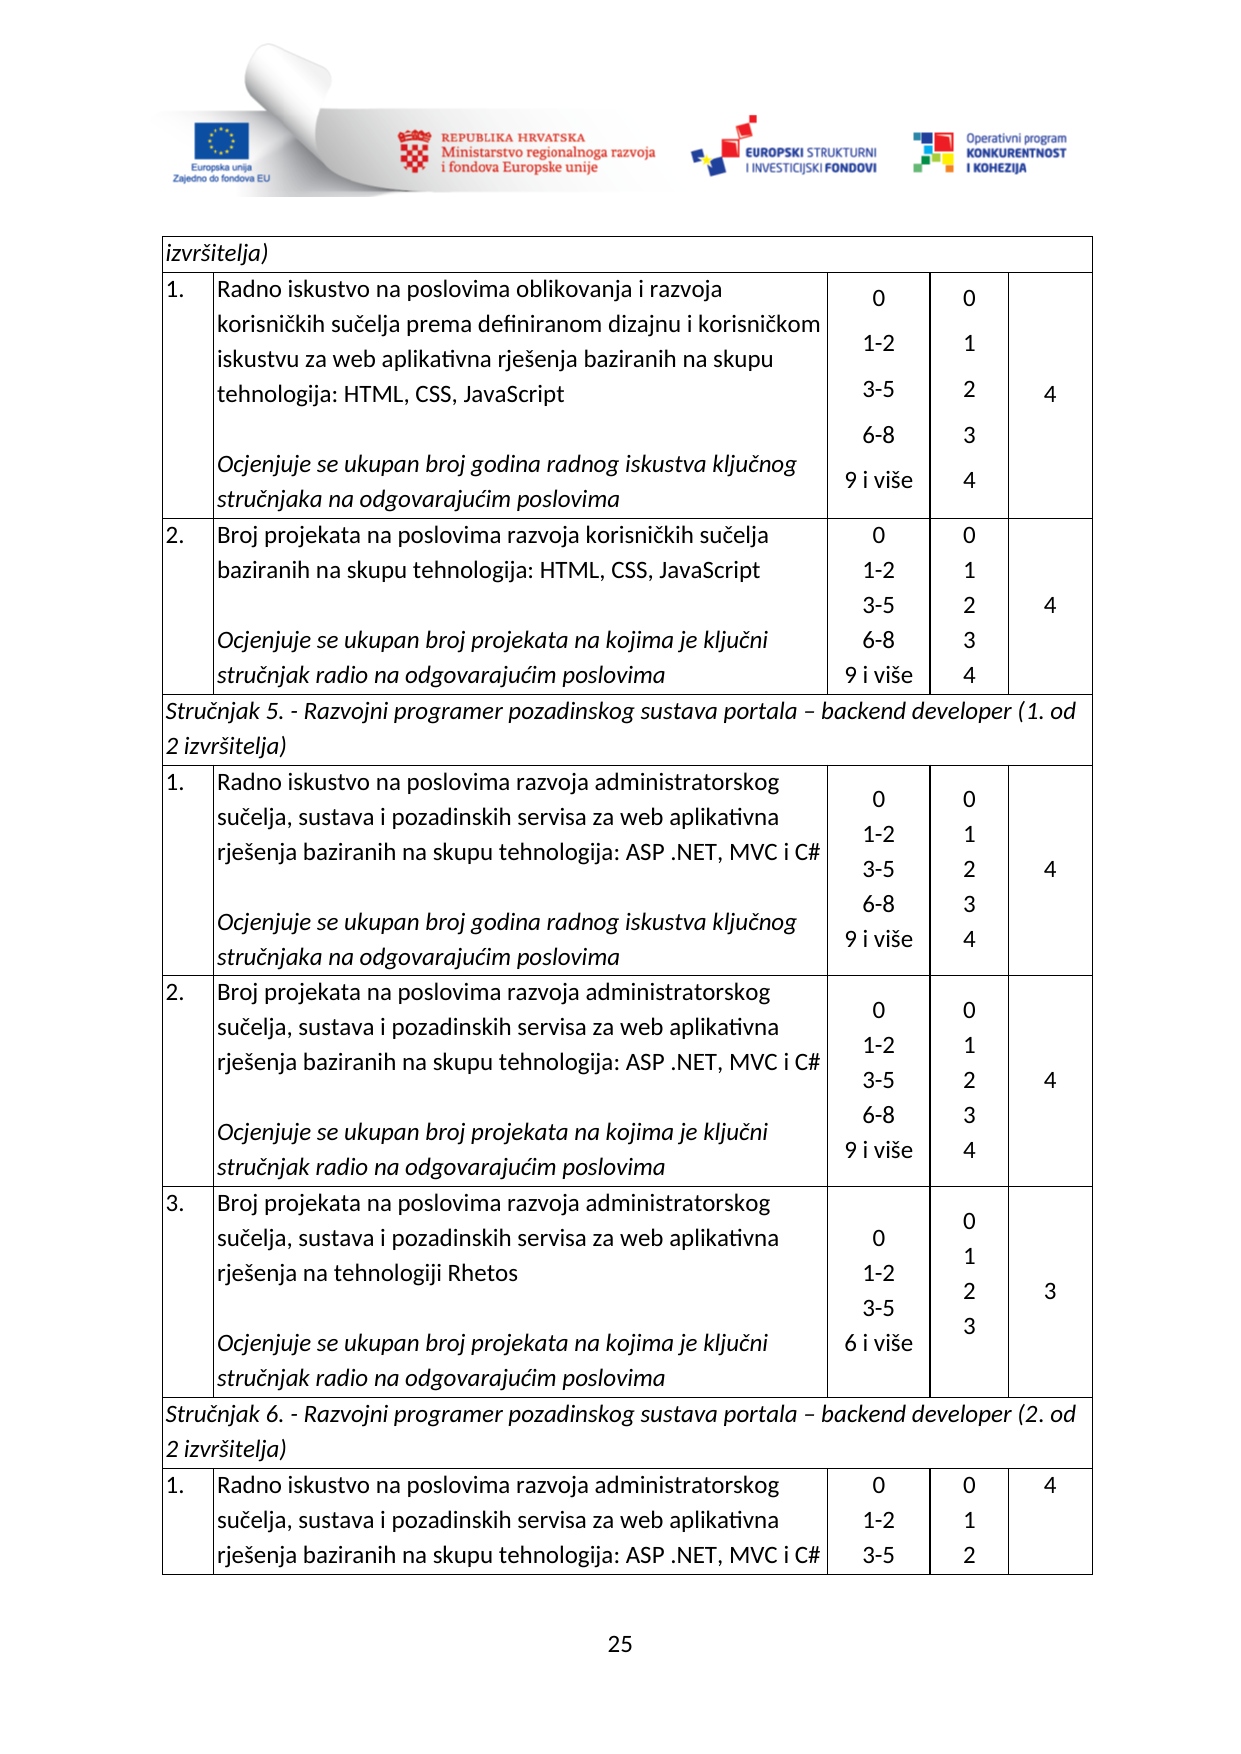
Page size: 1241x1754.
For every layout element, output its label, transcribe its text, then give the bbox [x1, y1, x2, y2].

table_cell 0 1-2 3-5 6-8 9 i više [828, 766, 929, 975]
table_cell 0 1 2 3 4 [931, 1469, 1008, 1574]
table_cell Stručnjak 4. - Razvojni programer korisničkog dijela portala – frontend developer (2. od 2 izvršitelja) [163, 237, 1092, 272]
table_cell 0 1 2 3 [931, 1187, 1008, 1397]
table_cell Broj projekata na poslovima razvoja administratorskog sučelja, sustava i pozadinskih servisa za web aplikativna rješenja na tehnologiji Rhetos Ocjenjuje se ukupan broj projekata na kojima je ključni stručnjak radio na odgovarajućim poslovima [214, 1187, 827, 1397]
table_cell 3. [163, 1187, 213, 1397]
table_cell 0 1 2 3 4 [931, 519, 1008, 694]
table_cell Stručnjak 6. - Razvojni programer pozadinskog sustava portala – backend developer (2. od 2 izvršitelja) [163, 1398, 1092, 1468]
table_cell 0 1-2 3-5 6-8 9 i više [828, 519, 929, 694]
table_cell 0 1 2 3 4 [931, 273, 1008, 518]
table_cell 4 [1009, 766, 1092, 975]
table_cell 3 [1009, 1187, 1092, 1397]
table_cell 0 1 2 3 4 [931, 766, 1008, 975]
table_cell 4 [1009, 519, 1092, 694]
table_cell 0 1-2 3-5 6-8 9 i više [828, 976, 929, 1186]
table_cell 2. [163, 519, 213, 694]
table_cell 1. [163, 766, 213, 975]
table_cell 0 1-2 3-5 6-8 9 i više [828, 1469, 929, 1574]
table_cell Stručnjak 5. - Razvojni programer pozadinskog sustava portala – backend developer (1. od 2 izvršitelja) [163, 695, 1092, 764]
table_cell 0 1-2 3-5 6 i više [828, 1187, 929, 1397]
table_cell 0 1-2 3-5 6-8 9 i više [828, 273, 929, 518]
table_cell 4 [1009, 976, 1092, 1186]
table_cell 2. [163, 976, 213, 1186]
table_cell 4 [1009, 273, 1092, 518]
picture [148, 30, 1088, 196]
table_cell 4 [1009, 1469, 1092, 1574]
table_cell 1. [163, 1469, 213, 1574]
table_cell Broj projekata na poslovima razvoja administratorskog sučelja, sustava i pozadinskih servisa za web aplikativna rješenja baziranih na skupu tehnologija: ASP .NET, MVC i C# Ocjenjuje se ukupan broj projekata na kojima je ključni stručnjak radio na odgovarajućim poslovima [214, 976, 827, 1186]
table_cell 1. [163, 273, 213, 518]
table_cell 0 1 2 3 4 [931, 976, 1008, 1186]
